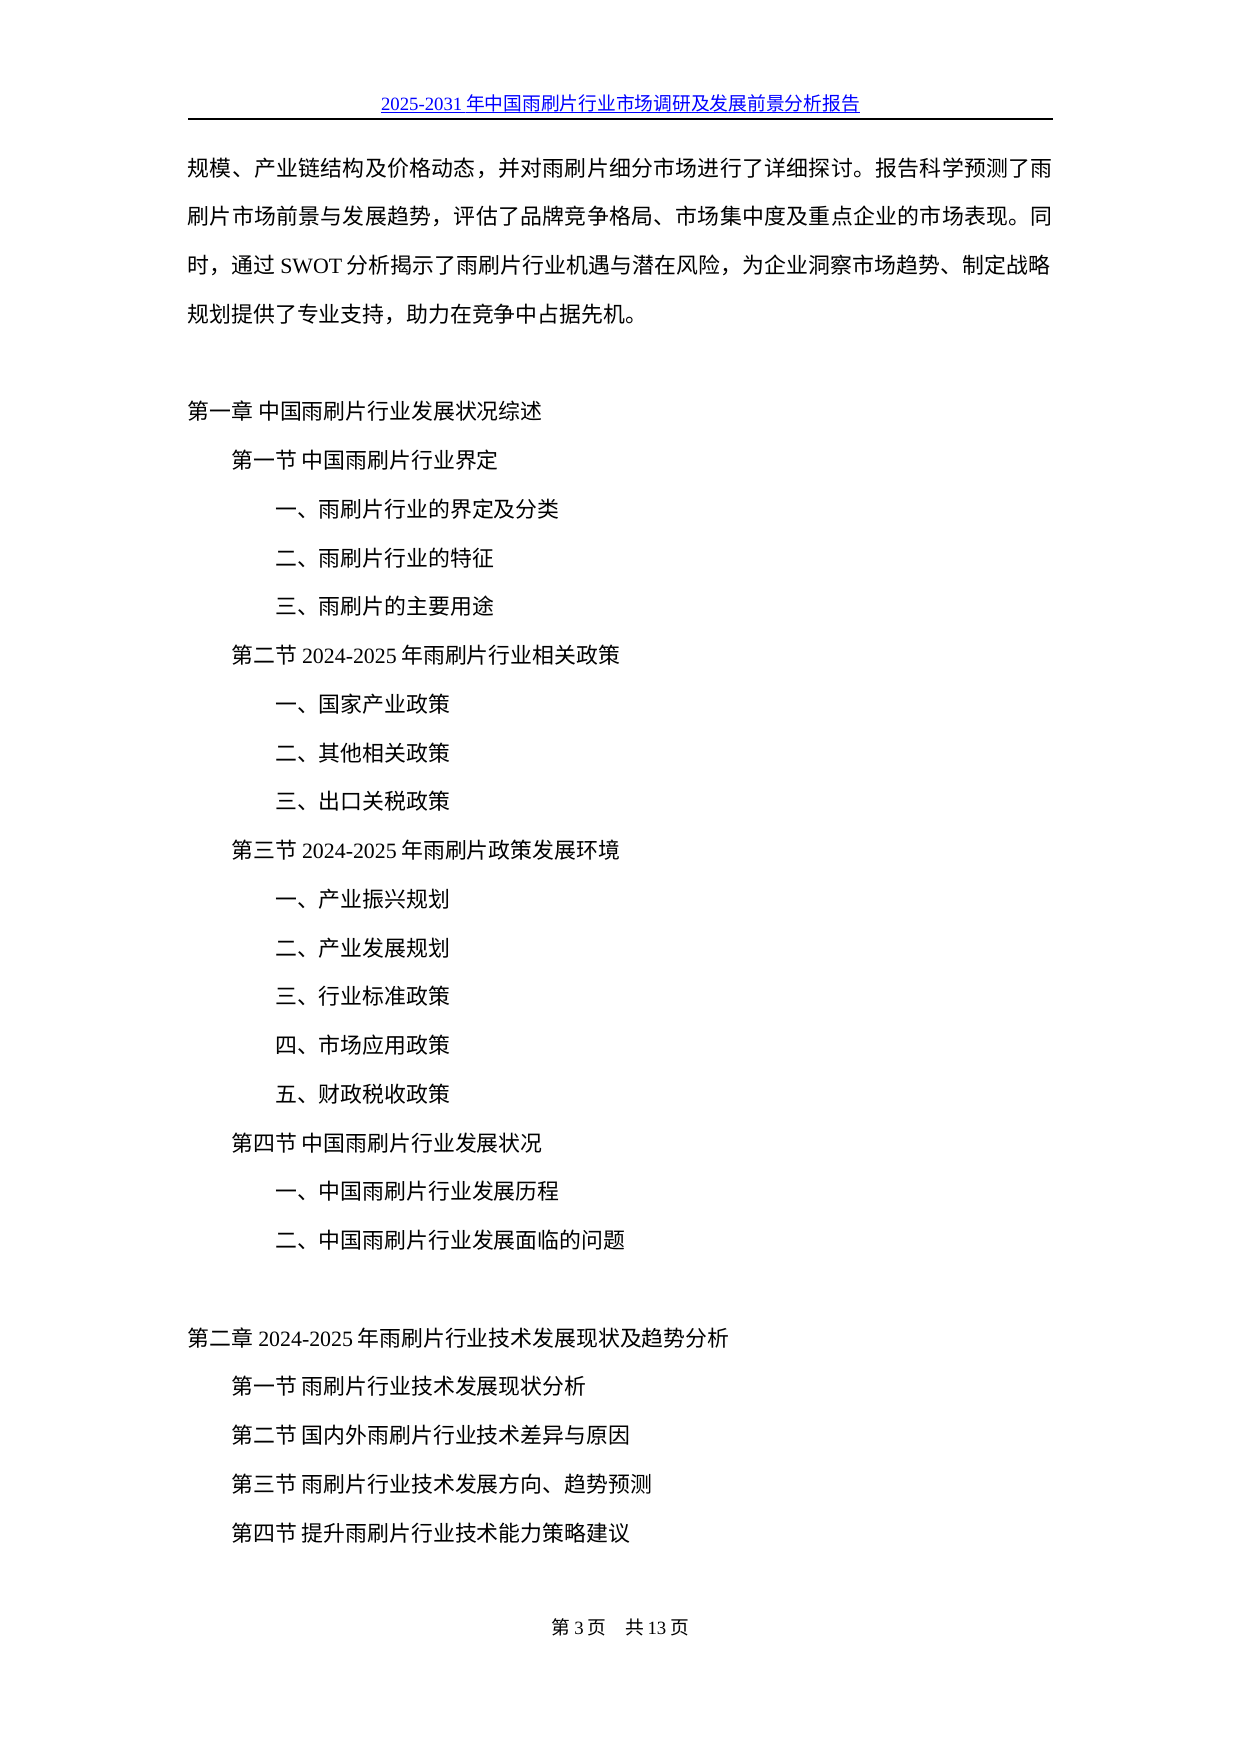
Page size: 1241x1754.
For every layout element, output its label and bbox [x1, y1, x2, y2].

text [187, 150, 1053, 1548]
